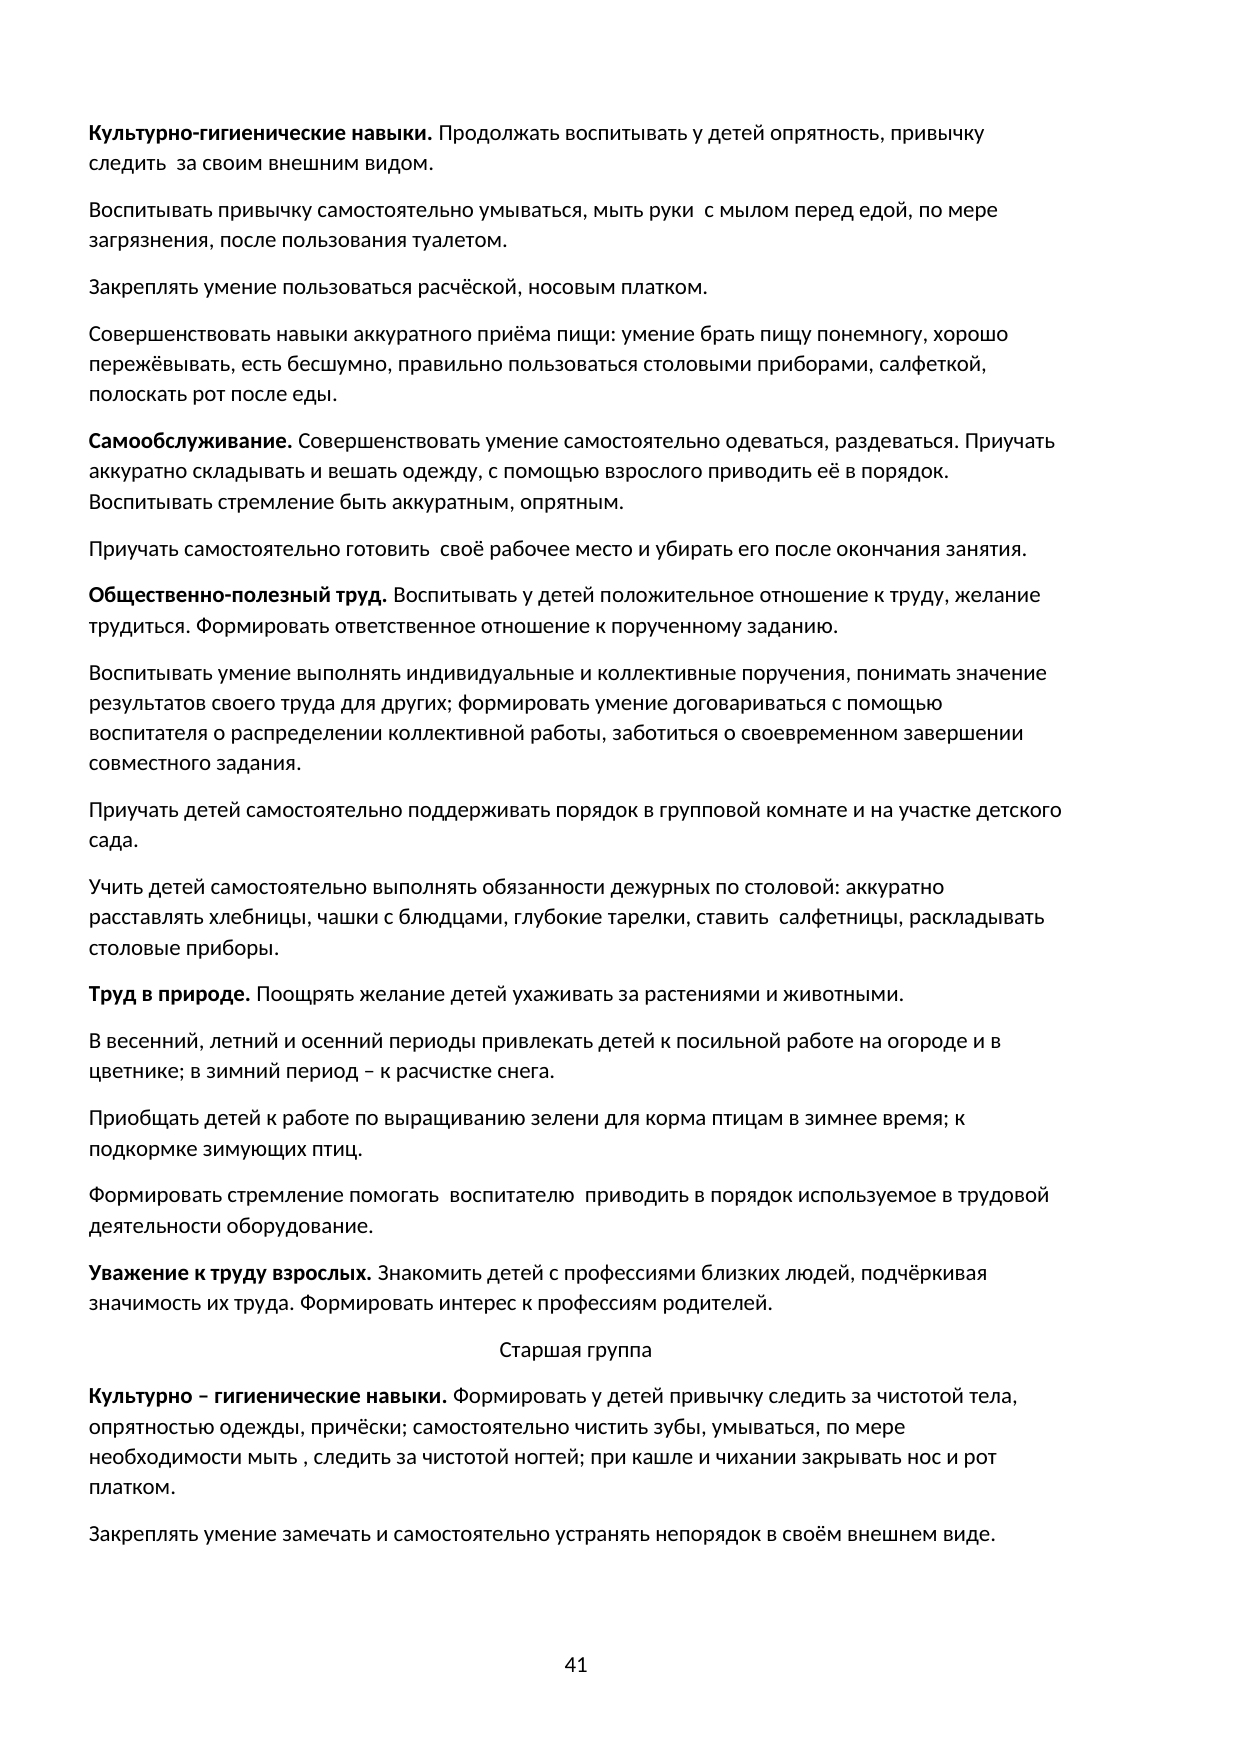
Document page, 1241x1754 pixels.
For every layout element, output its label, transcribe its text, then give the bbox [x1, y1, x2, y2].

text Приобщать детей к работе по выращиванию зелени для корма птицам в зимнее время; к подкормке зимующих птиц. [88, 1103, 1063, 1162]
text Уважение к труду взрослых. Знакомить детей с профессиями близких людей, подчёркивая значимость их труда. Формировать интерес к профессиям родителей. [88, 1258, 1063, 1316]
text Самообслуживание. Совершенствовать умение самостоятельно одеваться, раздеваться. Приучать аккуратно складывать и вешать одежду, с помощью взрослого приводить её в порядок. Воспитывать стремление быть аккуратным, опрятным. [88, 426, 1063, 515]
text Формировать стремление помогать воспитателю приводить в порядок используемое в трудовой деятельности оборудование. [88, 1181, 1063, 1239]
text Старшая группа [88, 1335, 1063, 1363]
text Совершенствовать навыки аккуратного приёма пищи: умение брать пищу понемногу, хорошо пережёвывать, есть бесшумно, правильно пользоваться столовыми приборами, салфеткой, полоскать рот после еды. [88, 319, 1063, 408]
text Приучать самостоятельно готовить своё рабочее место и убирать его после окончания занятия. [88, 534, 1063, 562]
text Приучать детей самостоятельно поддерживать порядок в групповой комнате и на участке детского сада. [88, 795, 1063, 853]
text Воспитывать умение выполнять индивидуальные и коллективные поручения, понимать значение результатов своего труда для других; формировать умение договариваться с помощью воспитателя о распределении коллективной работы, заботиться о своевременном завершении совместного задания. [88, 658, 1063, 776]
text Закреплять умение пользоваться расчёской, носовым платком. [88, 272, 1063, 300]
text Закреплять умение замечать и самостоятельно устранять непорядок в своём внешнем виде. [88, 1519, 1063, 1547]
text Учить детей самостоятельно выполнять обязанности дежурных по столовой: аккуратно расставлять хлебницы, чашки с блюдцами, глубокие тарелки, ставить салфетницы, раскладывать столовые приборы. [88, 872, 1063, 961]
text Общественно-полезный труд. Воспитывать у детей положительное отношение к труду, желание трудиться. Формировать ответственное отношение к порученному заданию. [88, 581, 1063, 639]
text Воспитывать привычку самостоятельно умываться, мыть руки с мылом перед едой, по мере загрязнения, после пользования туалетом. [88, 195, 1063, 253]
text В весенний, летний и осенний периоды привлекать детей к посильной работе на огороде и в цветнике; в зимний период – к расчистке снега. [88, 1026, 1063, 1085]
text Культурно-гигиенические навыки. Продолжать воспитывать у детей опрятность, привычку следить за своим внешним видом. [88, 118, 1063, 176]
text Культурно – гигиенические навыки. Формировать у детей привычку следить за чистотой тела, опрятностью одежды, причёски; самостоятельно чистить зубы, умываться, по мере необходимости мыть , следить за чистотой ногтей; при кашле и чихании закрывать нос и рот платком. [88, 1382, 1063, 1500]
text Труд в природе. Поощрять желание детей ухаживать за растениями и животными. [88, 979, 1063, 1008]
